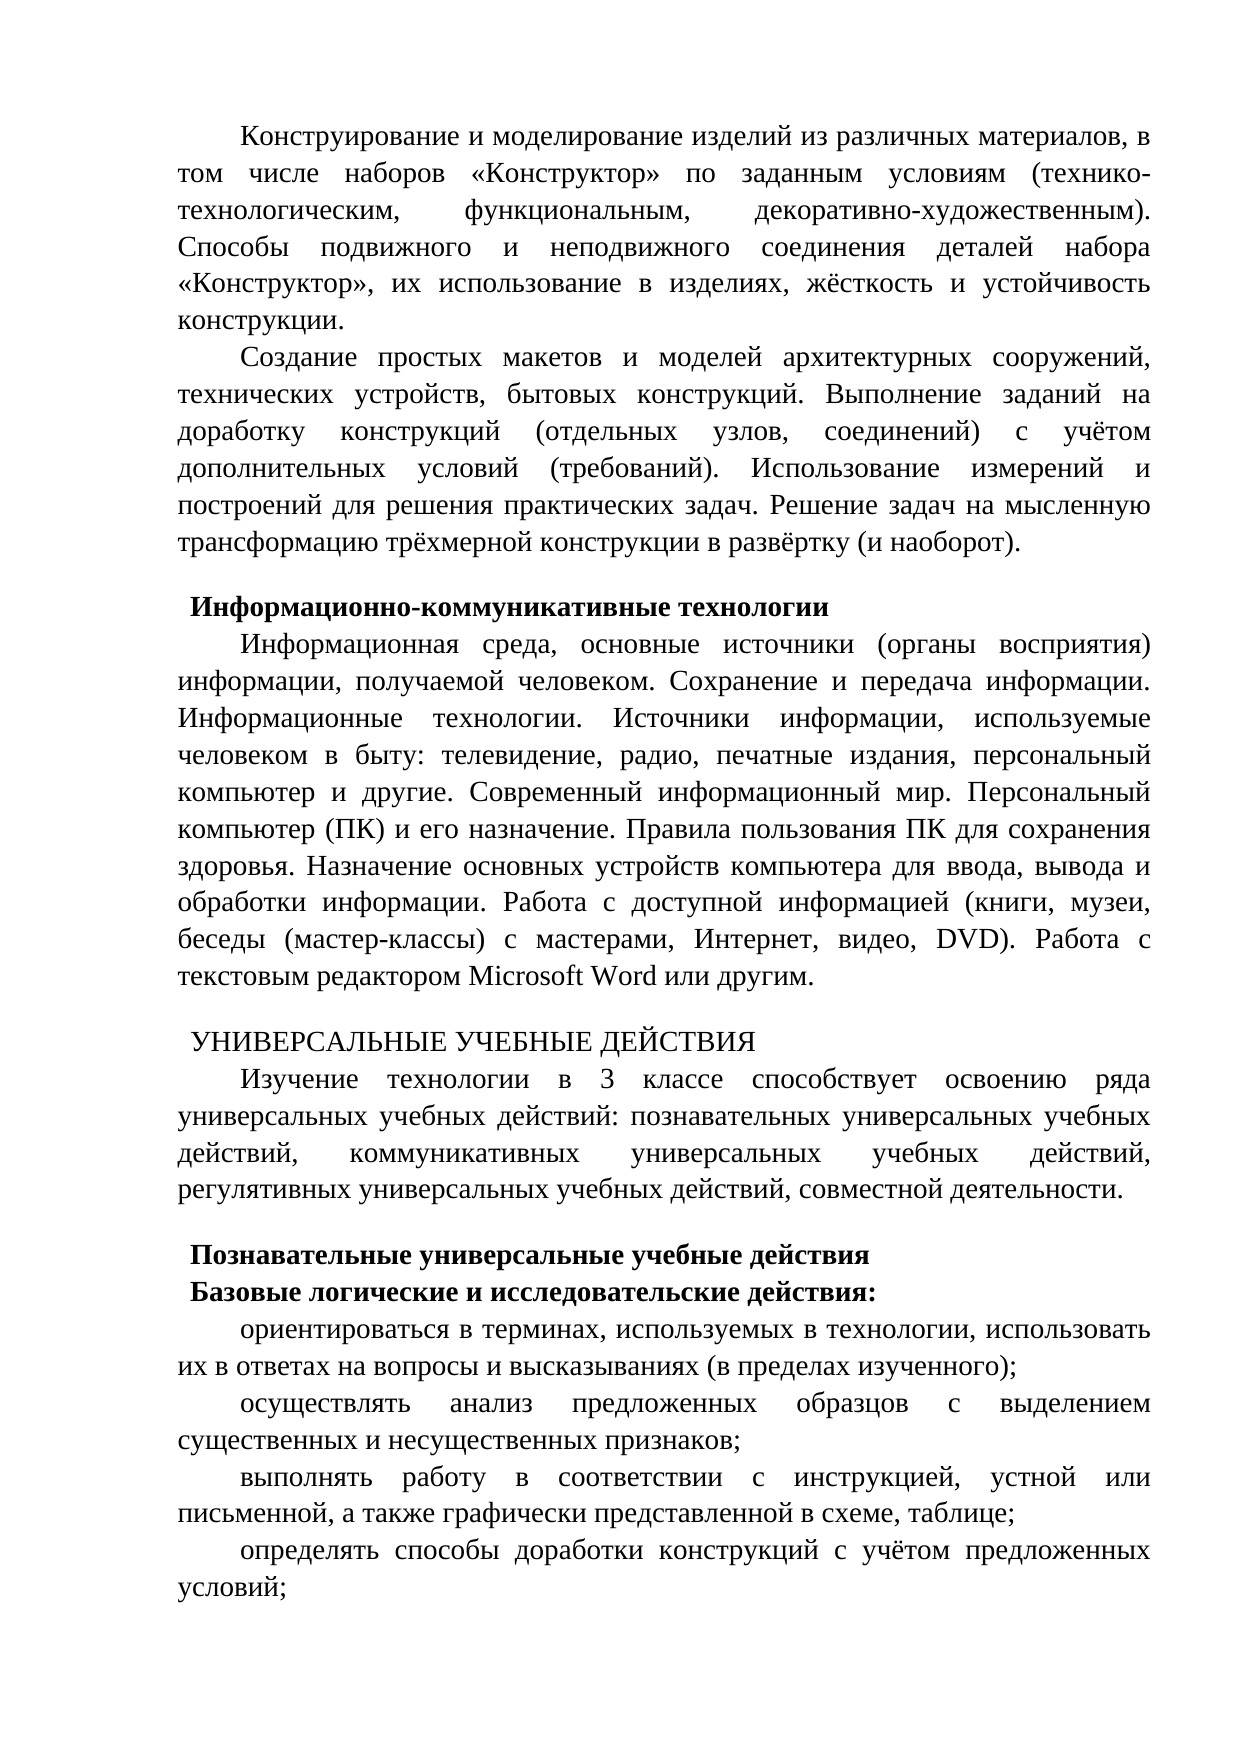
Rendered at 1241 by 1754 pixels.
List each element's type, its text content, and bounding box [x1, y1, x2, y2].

text Изучение технологии в 3 классе способствует освоению ряда универсальных учебных действий: познавательных универсальных учебных действий, коммуникативных универсальных учебных действий, регулятивных универсальных учебных действий, совместной деятельности. [177, 1061, 1152, 1205]
text определять способы доработки конструкций с учётом предложенных условий; [177, 1532, 1152, 1603]
text Познавательные универсальные учебные действия [190, 1237, 1152, 1271]
text Информационно-коммуникативные технологии [190, 589, 1152, 623]
text УНИВЕРСАЛЬНЫЕ УЧЕБНЫЕ ДЕЙСТВИЯ [190, 1024, 1152, 1058]
text Информационная среда, основные источники (органы восприятия) информации, получаемой человеком. Сохранение и передача информации. Информационные технологии. Источники информации, используемые человеком в быту: телевидение, радио, печатные издания, персональный компьютер и другие. Современный информационный мир. Персональный компьютер (ПК) и его назначение. Правила пользования ПК для сохранения здоровья. Назначение основных устройств компьютера для ввода, вывода и обработки информации. Работа с доступной информацией (книги, музеи, беседы (мастер-классы) с мастерами, Интернет, видео, DVD). Работа с текстовым редактором Microsoft Word или другим. [177, 626, 1152, 992]
text выполнять работу в соответствии с инструкцией, устной или письменной, а также графически представленной в схеме, таблице; [177, 1459, 1152, 1529]
text ориентироваться в терминах, используемых в технологии, использовать их в ответах на вопросы и высказываниях (в пределах изученного); [177, 1311, 1152, 1382]
text Конструирование и моделирование изделий из различных материалов, в том числе наборов «Конструктор» по заданным условиям (технико-технологическим, функциональным, декоративно-художественным). Способы подвижного и неподвижного соединения деталей набора «Конструктор», их использование в изделиях, жёсткость и устойчивость конструкции. [177, 118, 1152, 336]
text Базовые логические и исследовательские действия: [190, 1274, 1152, 1308]
text осуществлять анализ предложенных образцов с выделением существенных и несущественных признаков; [177, 1385, 1152, 1455]
text Создание простых макетов и моделей архитектурных сооружений, технических устройств, бытовых конструкций. Выполнение заданий на доработку конструкций (отдельных узлов, соединений) с учётом дополнительных условий (требований). Использование измерений и построений для решения практических задач. Решение задач на мысленную трансформацию трёхмерной конструкции в развёртку (и наоборот). [177, 339, 1152, 557]
